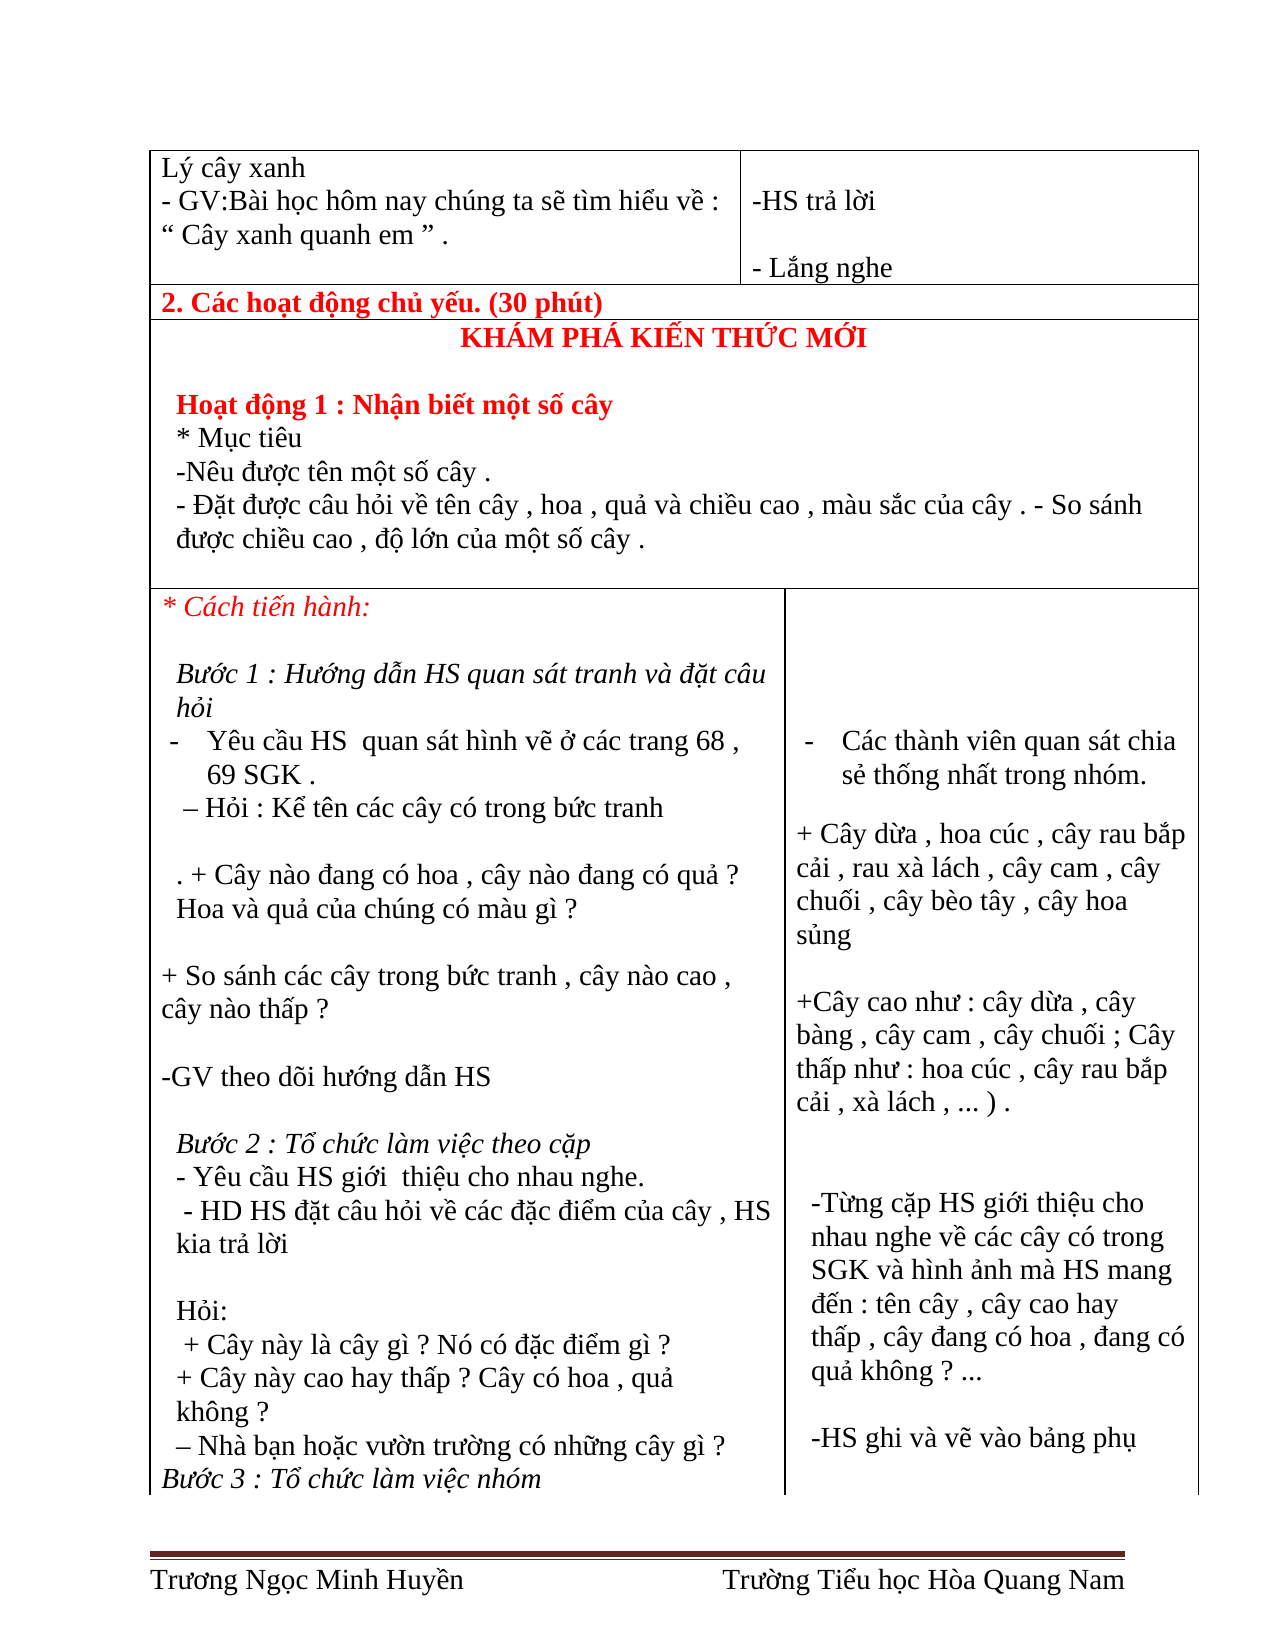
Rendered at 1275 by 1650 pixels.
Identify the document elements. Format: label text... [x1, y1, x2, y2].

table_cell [151, 623, 784, 1495]
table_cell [786, 623, 1198, 1495]
table_cell * Cách tiến hành: [151, 589, 784, 623]
table_cell [786, 589, 1198, 623]
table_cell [741, 151, 1198, 284]
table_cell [151, 151, 740, 284]
table_cell KHÁM PHÁ KIẾN THỨC MỚI Hoạt động 1 : Nhận biết một số cây * Mục tiêu -Nêu được tên một số cây . - Đặt được câu hỏi về tên cây , hoa , quả và chiều cao , màu sắc của cây . - So sánh được chiều cao , độ lớn của một số cây . [151, 320, 1198, 588]
table_cell 2. Các hoạt động chủ yếu. (30 phút) [151, 285, 1198, 319]
